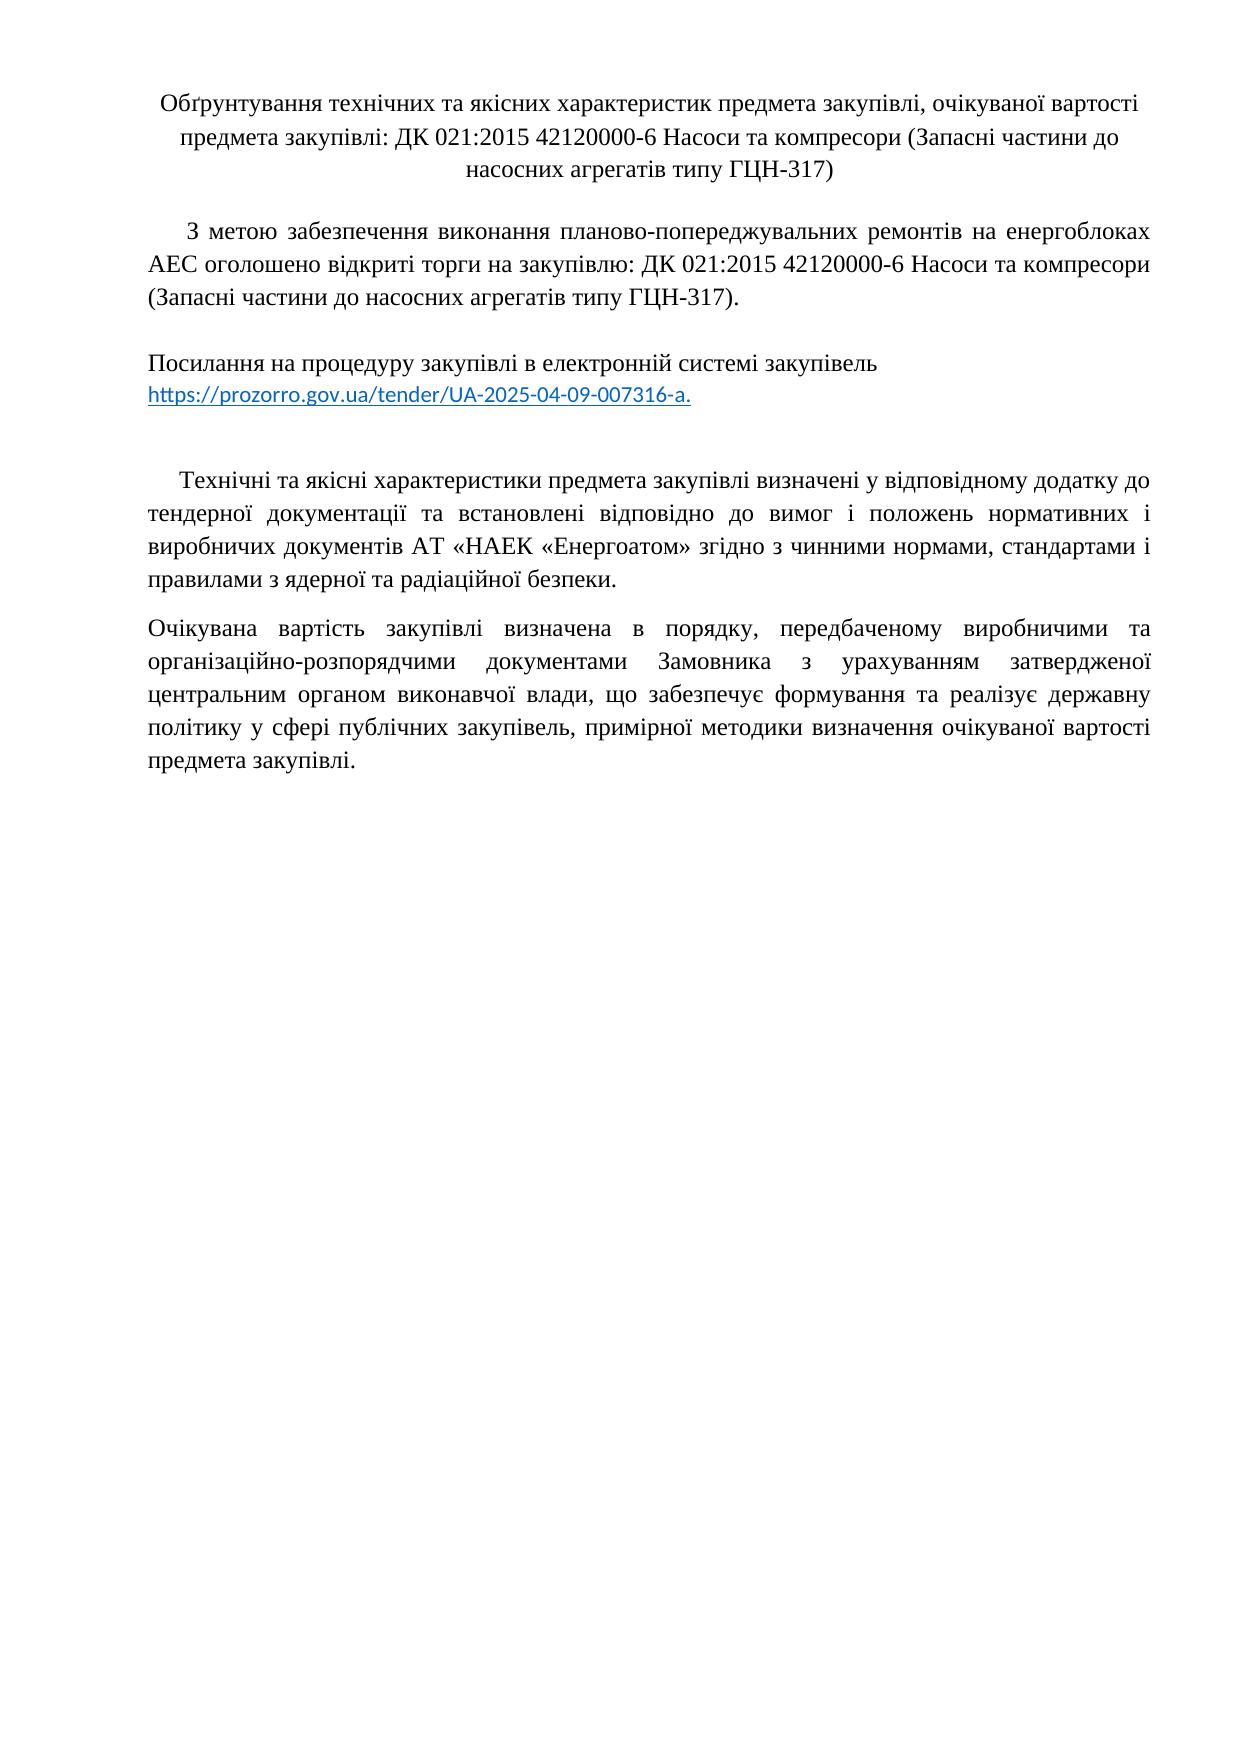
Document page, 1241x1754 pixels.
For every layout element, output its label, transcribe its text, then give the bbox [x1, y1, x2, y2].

text Очікувана вартість закупівлі визначена в порядку, передбаченому виробничими та організаційно-розпорядчими документами Замовника з урахуванням затвердженої центральним органом виконавчої влади, що забезпечує формування та реалізує державну політику у сфері публічних закупівель, примірної методики визначення очікуваної вартості предмета закупівлі. [148, 613, 1152, 774]
text Обґрунтування технічних та якісних характеристик предмета закупівлі, очікуваної вартості предмета закупівлі: ДК 021:2015 42120000-6 Насоси та компресори (Запасні частини до насосних агрегатів типу ГЦН-317) [148, 88, 1152, 183]
text Посилання на процедуру закупівлі в електронній системі закупівель [148, 348, 1152, 376]
text З метою забезпечення виконання планово-попереджувальних ремонтів на енергоблоках АЕС оголошено відкриті торги на закупівлю: ДК 021:2015 42120000-6 Насоси та компресори (Запасні частини до насосних агрегатів типу ГЦН-317). [148, 216, 1152, 311]
text Технічні та якісні характеристики предмета закупівлі визначені у відповідному додатку до тендерної документації та встановлені відповідно до вимог і положень нормативних і виробничих документів АТ «НАЕК «Енергоатом» згідно з чинними нормами, стандартами і правилами з ядерної та радіаційної безпеки. [148, 465, 1152, 592]
text https://prozorro.gov.ua/tender/UA-2025-04-09-007316-a. [148, 381, 1152, 409]
